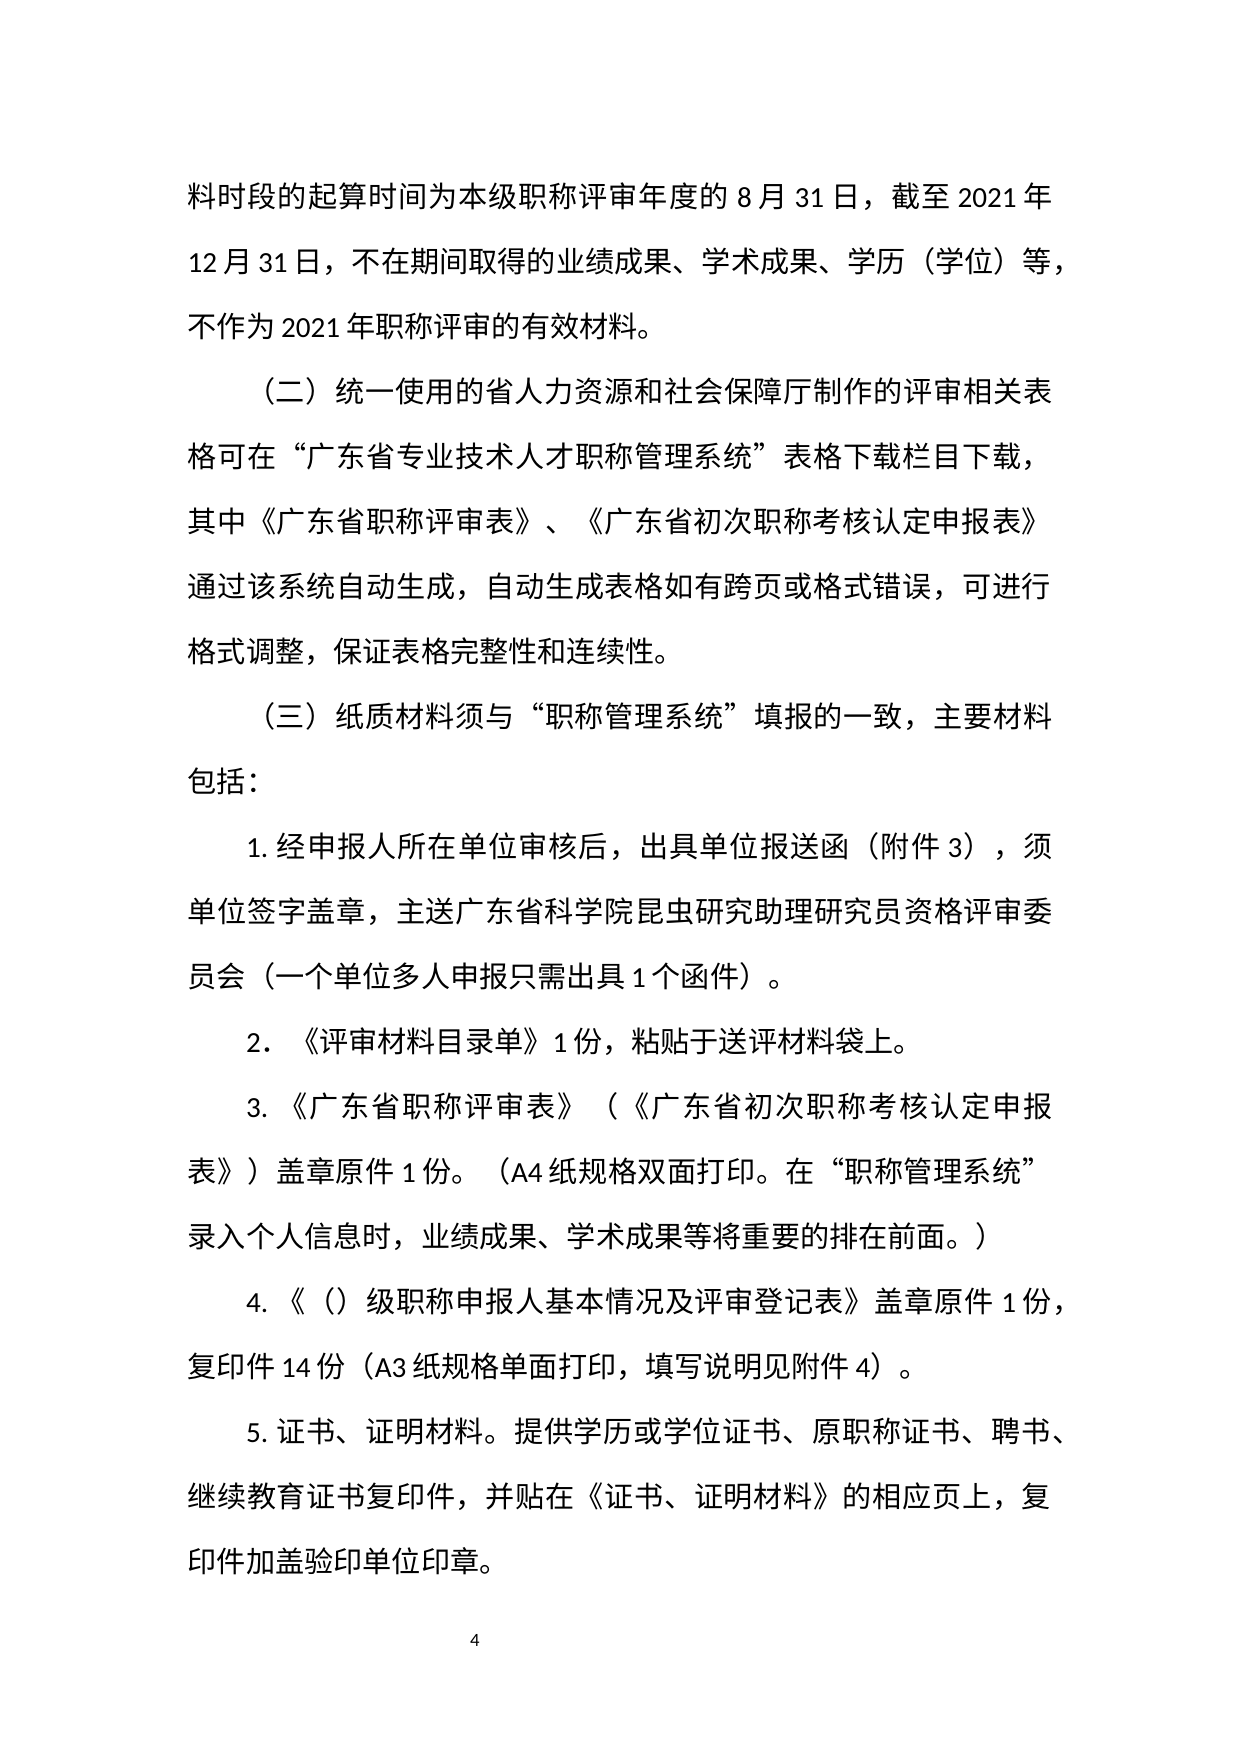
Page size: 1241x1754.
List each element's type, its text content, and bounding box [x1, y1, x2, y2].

text 3. 《广东省职称评审表》（《广东省初次职称考核认定申报表》）盖章原件1份。（A4纸规格双面打印。在“职称管理系统”录入个人信息时，业绩成果、学术成果等将重要的排在前面。） [187, 1072, 1053, 1267]
text （二）统一使用的省人力资源和社会保障厅制作的评审相关表格可在“广东省专业技术人才职称管理系统”表格下载栏目下载，其中《广东省职称评审表》、《广东省初次职称考核认定申报表》通过该系统自动生成，自动生成表格如有跨页或格式错误，可进行格式调整，保证表格完整性和连续性。 [187, 357, 1053, 682]
text 5. 证书、证明材料。提供学历或学位证书、原职称证书、聘书、继续教育证书复印件，并贴在《证书、证明材料》的相应页上，复印件加盖验印单位印章。 [187, 1397, 1053, 1592]
text 2．《评审材料目录单》1份，粘贴于送评材料袋上。 [187, 1007, 1053, 1072]
text 4. 《（）级职称申报人基本情况及评审登记表》盖章原件1份，复印件14份（A3纸规格单面打印，填写说明见附件4）。 [187, 1267, 1053, 1397]
text 1. 经申报人所在单位审核后，出具单位报送函（附件3），须单位签字盖章，主送广东省科学院昆虫研究助理研究员资格评审委员会（一个单位多人申报只需出具1个函件）。 [187, 812, 1053, 1007]
text （三）纸质材料须与“职称管理系统”填报的一致，主要材料包括： [187, 682, 1053, 812]
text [187, 162, 1053, 357]
